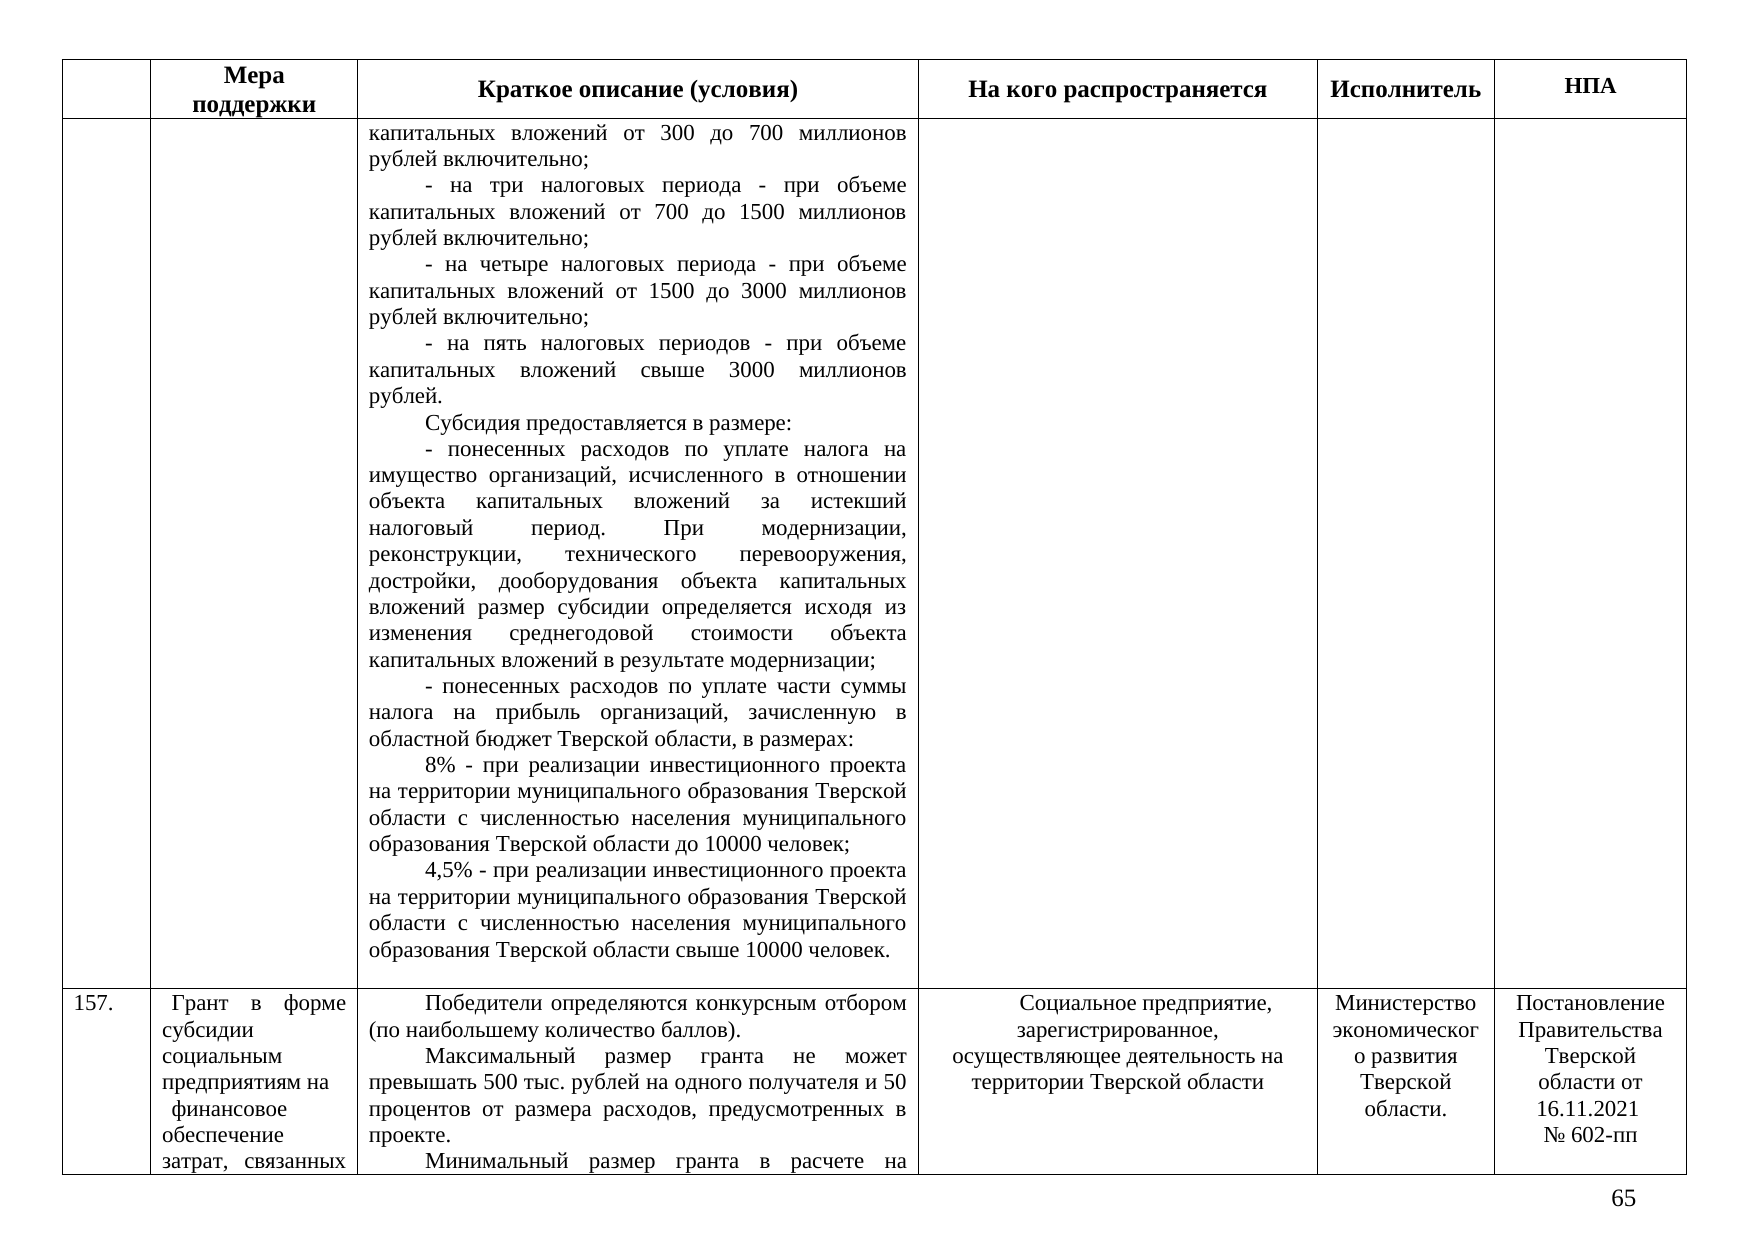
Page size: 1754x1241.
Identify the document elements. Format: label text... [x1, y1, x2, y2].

table_cell [1318, 119, 1494, 988]
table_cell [358, 119, 918, 988]
table_header НПА [1495, 60, 1686, 118]
table_header Исполнитель [1318, 60, 1494, 118]
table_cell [1318, 989, 1494, 1174]
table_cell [151, 989, 357, 1174]
table_cell [63, 119, 150, 988]
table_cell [1495, 119, 1686, 988]
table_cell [919, 989, 1317, 1174]
table_header На кого распространяется [919, 60, 1317, 118]
table_cell [63, 989, 150, 1174]
table_header [63, 60, 150, 118]
table_header Мера поддержки [151, 60, 357, 118]
table_header Краткое описание (условия) [358, 60, 918, 118]
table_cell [151, 119, 357, 988]
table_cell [358, 989, 918, 1174]
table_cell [919, 119, 1317, 988]
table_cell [1495, 989, 1686, 1174]
